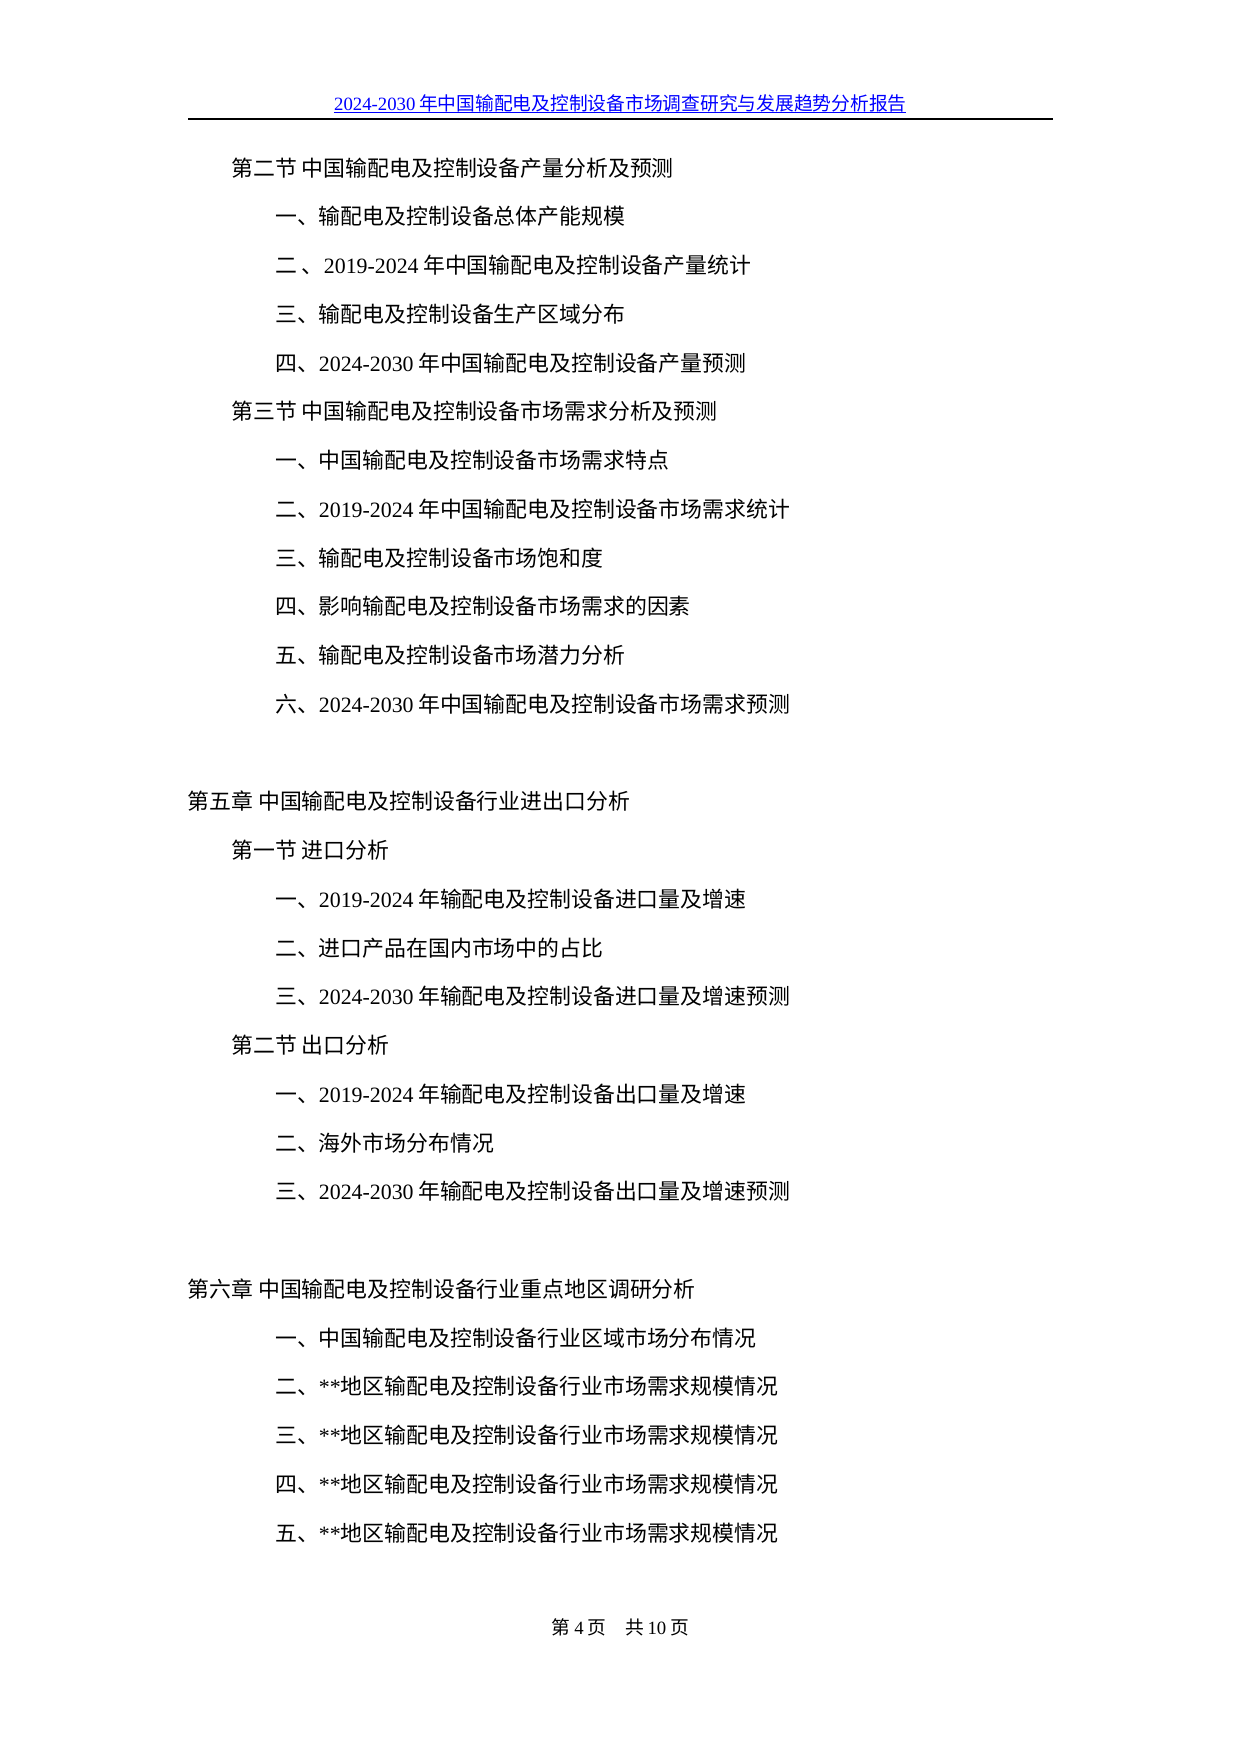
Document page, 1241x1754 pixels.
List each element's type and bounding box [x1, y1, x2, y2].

text [187, 150, 1053, 1548]
